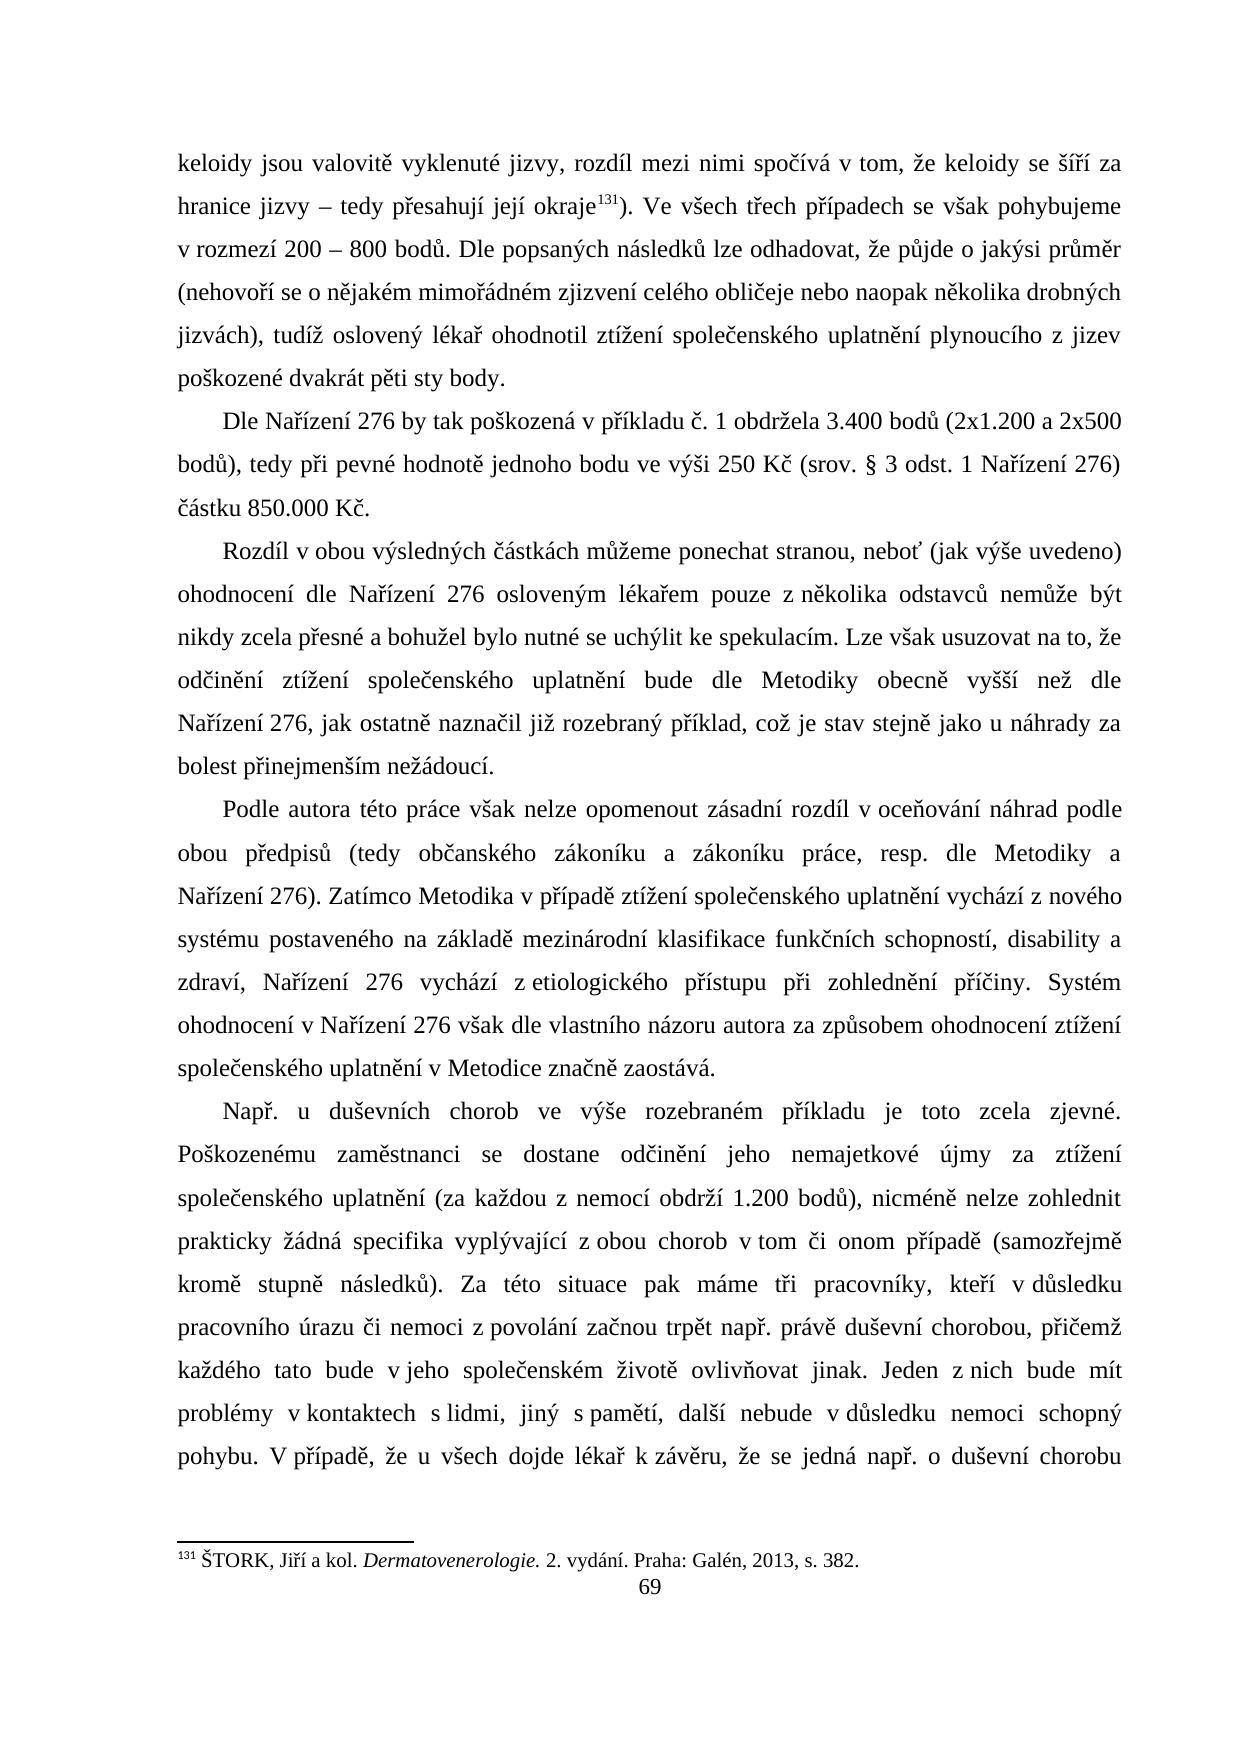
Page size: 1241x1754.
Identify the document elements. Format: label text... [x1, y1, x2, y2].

text Rozdíl v obou výsledných částkách můžeme ponechat stranou, neboť (jak výše uvedeno) ohodnocení dle Nařízení 276 osloveným lékařem pouze z několika odstavců nemůže být nikdy zcela přesné a bohužel bylo nutné se uchýlit ke spekulacím. Lze však usuzovat na to, že odčinění ztížení společenského uplatnění bude dle Metodiky obecně vyšší než dle Nařízení 276, jak ostatně naznačil již rozebraný příklad, což je stav stejně jako u náhrady za bolest přinejmenším nežádoucí. [177, 536, 1122, 780]
text Dle Nařízení 276 by tak poškozená v příkladu č. 1 obdržela 3.400 bodů (2x1.200 a 2x500 bodů), tedy při pevné hodnotě jednoho bodu ve výši 250 Kč (srov. § 3 odst. 1 Nařízení 276) částku 850.000 Kč. [177, 406, 1122, 521]
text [177, 148, 1122, 392]
text Podle autora této práce však nelze opomenout zásadní rozdíl v oceňování náhrad podle obou předpisů (tedy občanského zákoníku a zákoníku práce, resp. dle Metodiky a Nařízení 276). Zatímco Metodika v případě ztížení společenského uplatnění vychází z nového systému postaveného na základě mezinárodní klasifikace funkčních schopností, disability a zdraví, Nařízení 276 vychází z etiologického přístupu při zohlednění příčiny. Systém ohodnocení v Nařízení 276 však dle vlastního názoru autora za způsobem ohodnocení ztížení společenského uplatnění v Metodice značně zaostává. [177, 794, 1122, 1082]
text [177, 1096, 1122, 1470]
